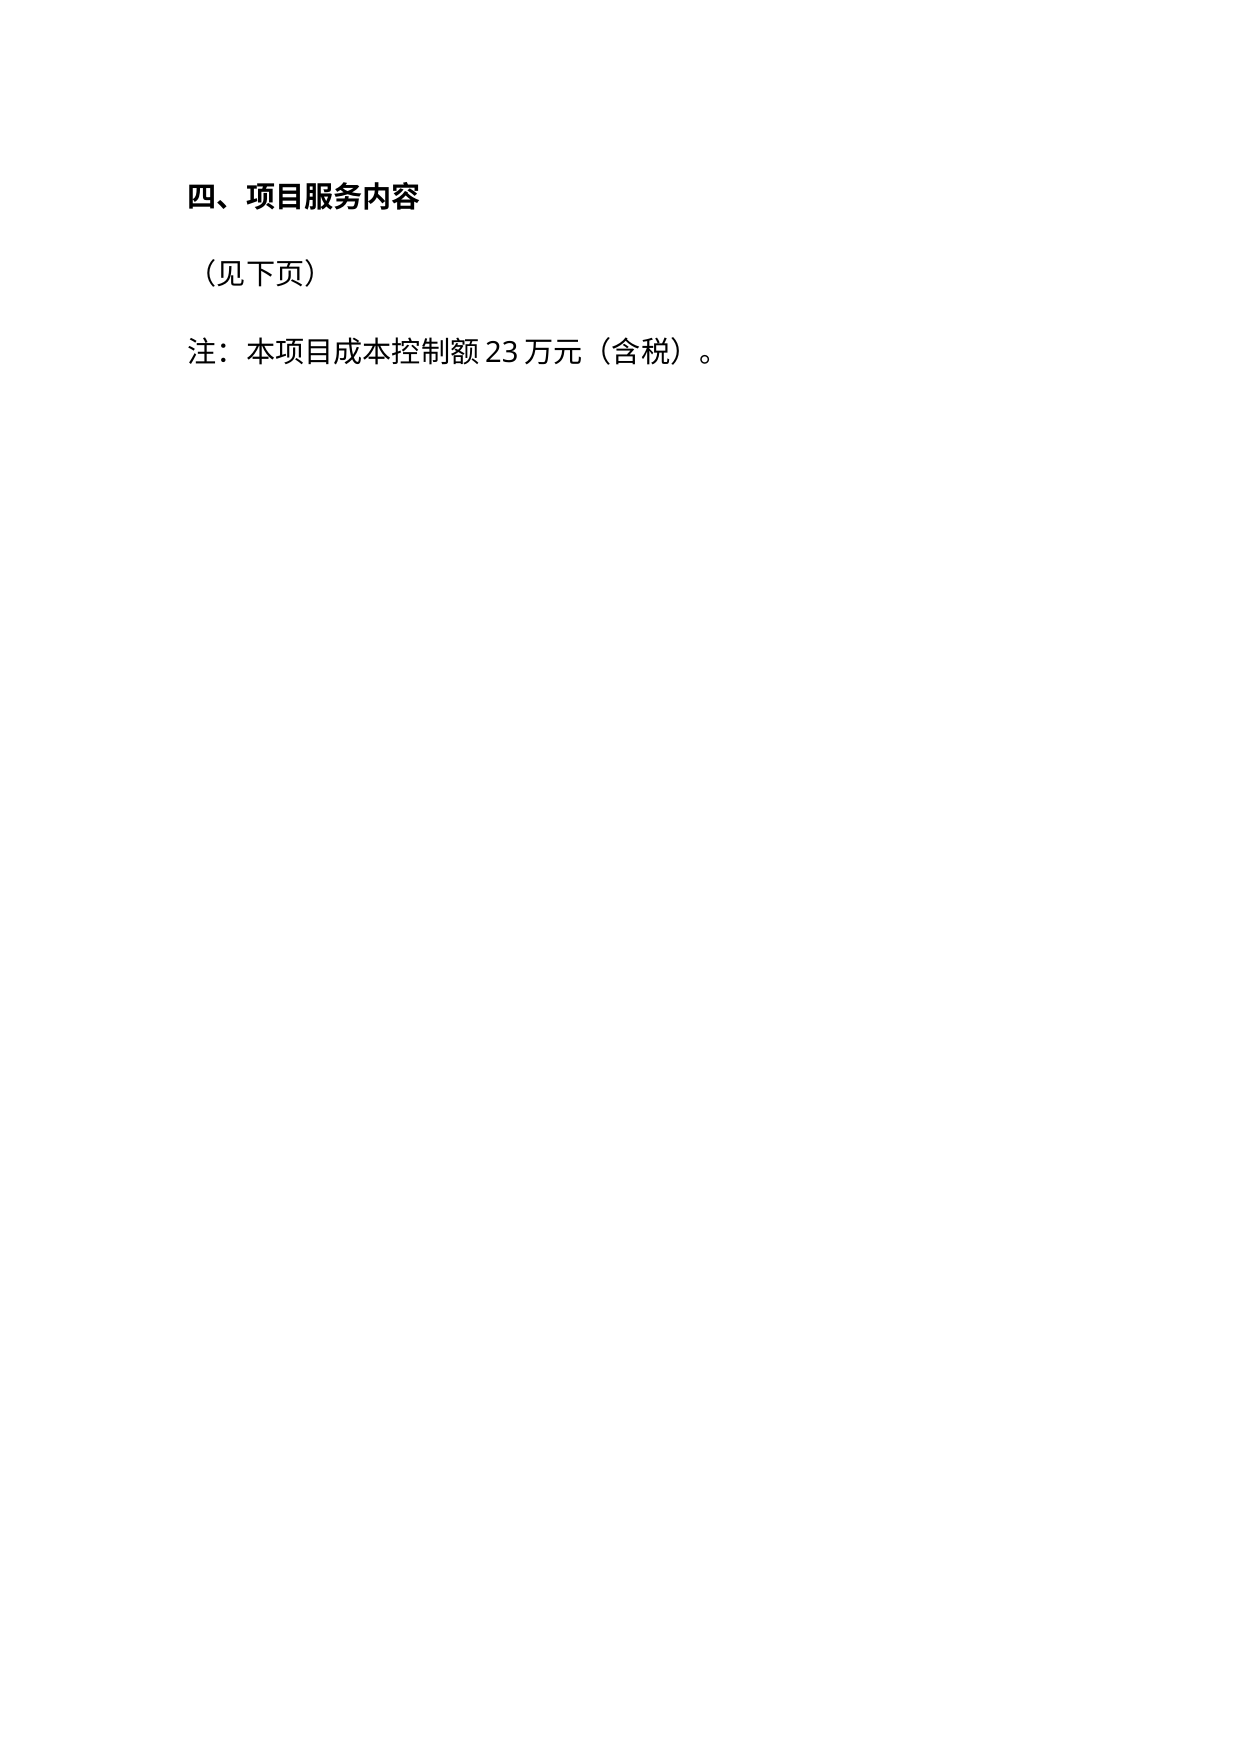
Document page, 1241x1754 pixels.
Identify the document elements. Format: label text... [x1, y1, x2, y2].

list 注：本项目成本控制额23万元（含税）。 [187, 317, 1053, 382]
list 项目服务内容 [187, 162, 1053, 227]
list （见下页） [187, 239, 1053, 304]
